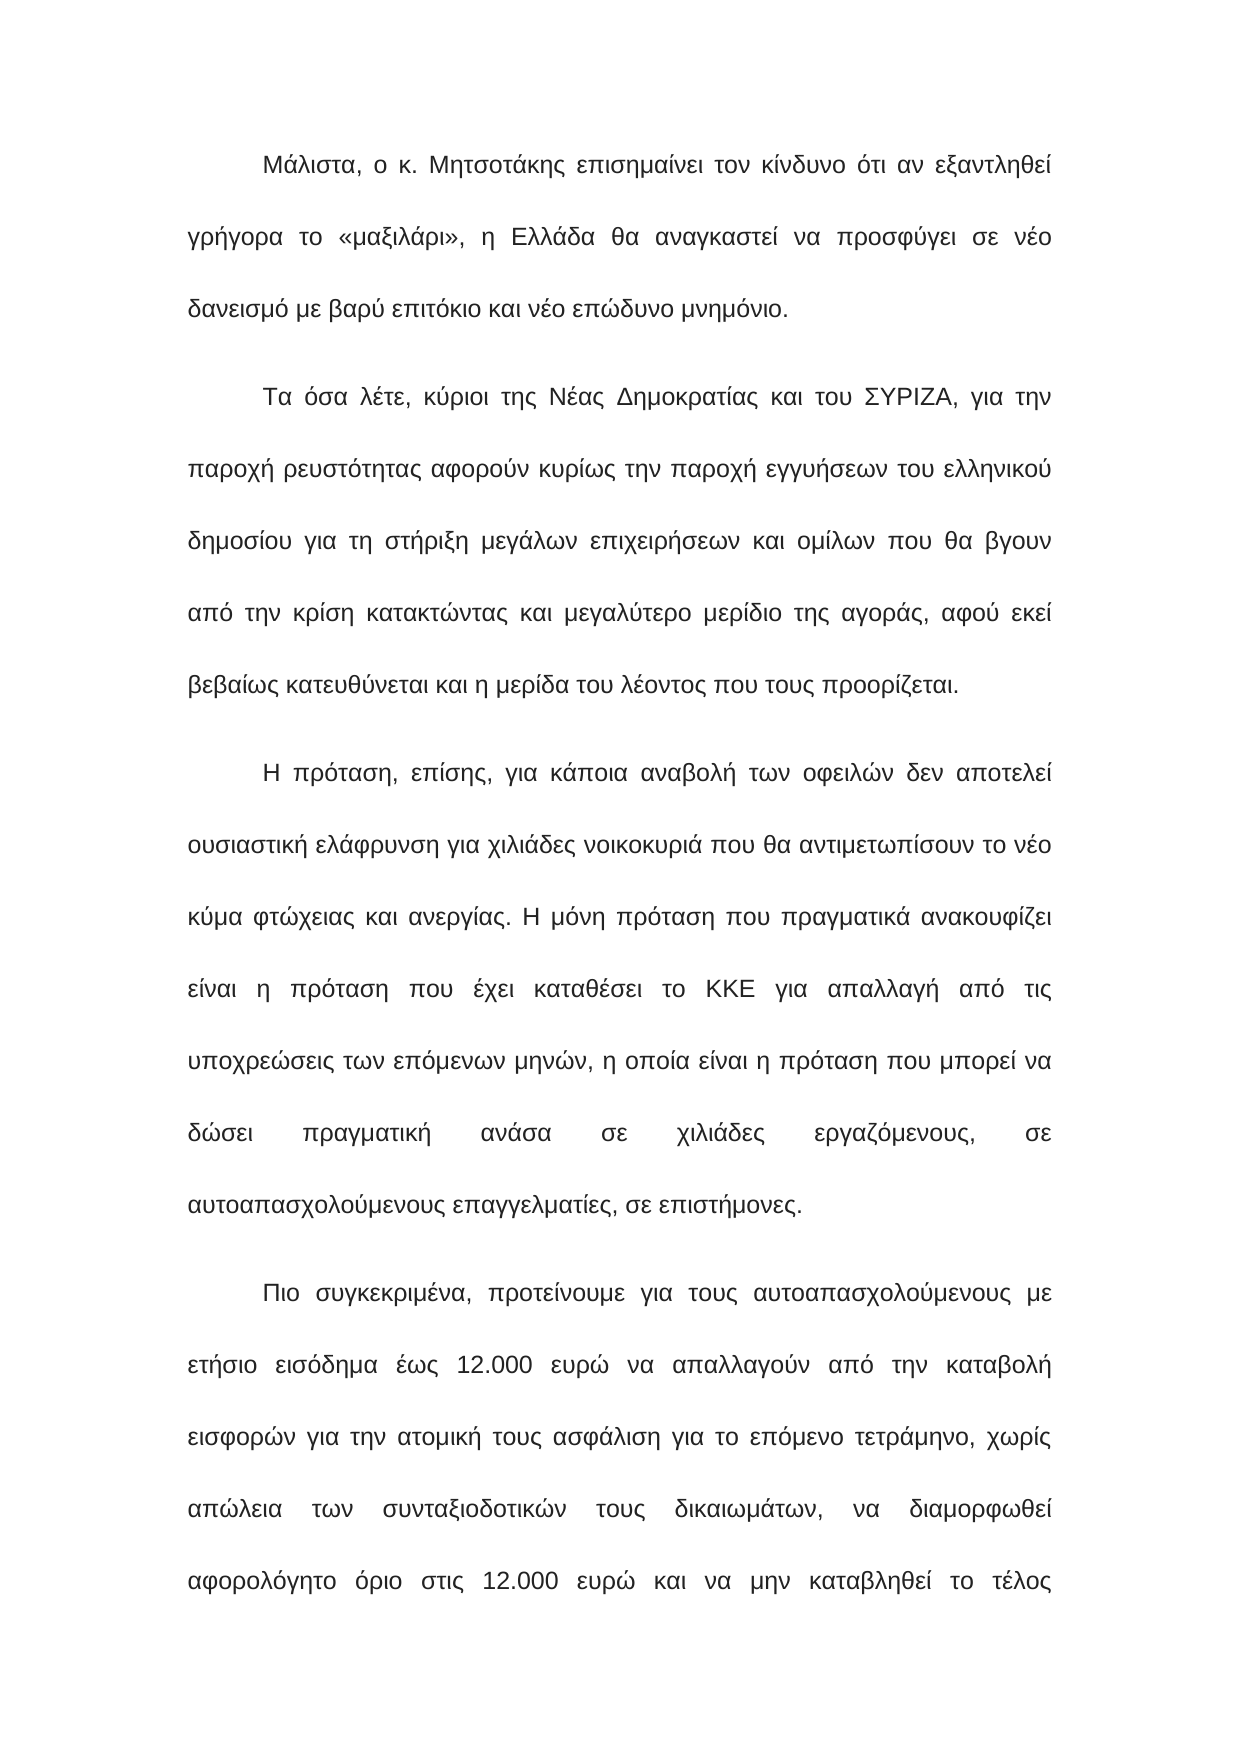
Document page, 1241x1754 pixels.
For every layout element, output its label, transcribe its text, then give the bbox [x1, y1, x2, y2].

text Τα όσα λέτε, κύριοι της Νέας Δημοκρατίας και του ΣΥΡΙΖΑ, για την παροχή ρευστότητας αφορούν κυρίως την παροχή εγγυήσεων του ελληνικού δημοσίου για τη στήριξη μεγάλων επιχειρήσεων και ομίλων που θα βγουν από την κρίση κατακτώντας και μεγαλύτερο μερίδιο της αγοράς, αφού εκεί βεβαίως κατευθύνεται και η μερίδα του λέοντος που τους προορίζεται. [187, 382, 1053, 698]
text Μάλιστα, ο κ. Μητσοτάκης επισημαίνει τον κίνδυνο ότι αν εξαντληθεί γρήγορα το «μαξιλάρι», η Ελλάδα θα αναγκαστεί να προσφύγει σε νέο δανεισμό με βαρύ επιτόκιο και νέο επώδυνο μνημόνιο. [187, 150, 1053, 232]
text Η πρόταση, επίσης, για κάποια αναβολή των οφειλών δεν αποτελεί ουσιαστική ελάφρυνση για χιλιάδες νοικοκυριά που θα αντιμετωπίσουν το νέο κύμα φτώχειας και ανεργίας. Η μόνη πρόταση που πραγματικά ανακουφίζει είναι η πρόταση που έχει καταθέσει το ΚΚΕ για απαλλαγή από τις υποχρεώσεις των επόμενων μηνών, η οποία είναι η πρόταση που μπορεί να δώσει πραγματική ανάσα σε χιλιάδες εργαζόμενους, σε αυτοαπασχολούμενους επαγγελματίες, σε επιστήμονες. [187, 758, 1053, 1218]
text Μάλιστα, ο κ. Μητσοτάκης επισημαίνει τον κίνδυνο ότι αν εξαντληθεί γρήγορα το «μαξιλάρι», η Ελλάδα θα αναγκαστεί να προσφύγει σε νέο δανεισμό με βαρύ επιτόκιο και νέο επώδυνο μνημόνιο. [187, 233, 1053, 322]
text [187, 1278, 1053, 1594]
